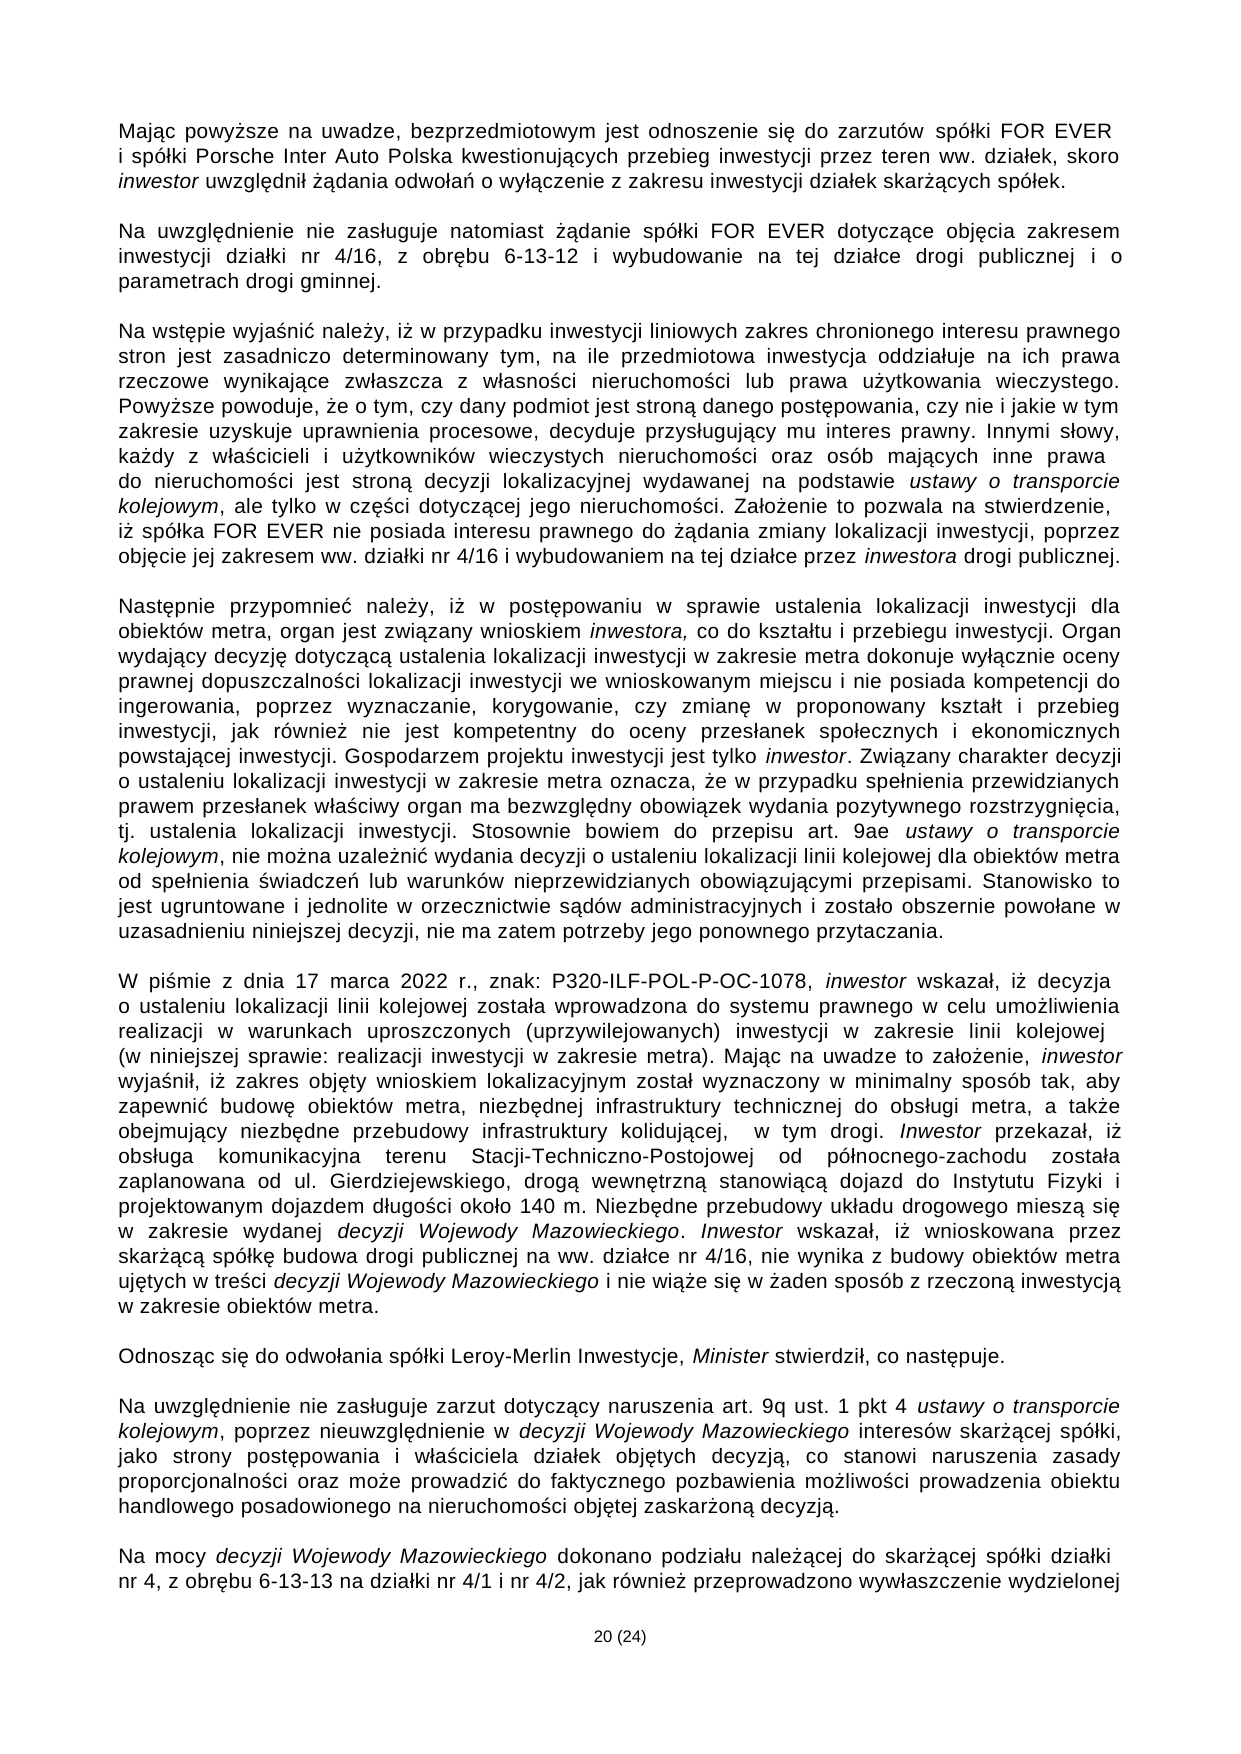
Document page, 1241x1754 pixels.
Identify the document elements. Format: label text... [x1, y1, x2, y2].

text Następnie przypomnieć należy, iż w postępowaniu w sprawie ustalenia lokalizacji inwestycji dla obiektów metra, organ jest związany wnioskiem inwestora, co do kształtu i przebiegu inwestycji. Organ wydający decyzję dotyczącą ustalenia lokalizacji inwestycji w zakresie metra dokonuje wyłącznie oceny prawnej dopuszczalności lokalizacji inwestycji we wnioskowanym miejscu i nie posiada kompetencji do ingerowania, poprzez wyznaczanie, korygowanie, czy zmianę w proponowany kształt i przebieg inwestycji, jak również nie jest kompetentny do oceny przesłanek społecznych i ekonomicznych powstającej inwestycji. Gospodarzem projektu inwestycji jest tylko inwestor. Związany charakter decyzji o ustaleniu lokalizacji inwestycji w zakresie metra oznacza, że w przypadku spełnienia przewidzianych prawem przesłanek właściwy organ ma bezwzględny obowiązek wydania pozytywnego rozstrzygnięcia, tj. ustalenia lokalizacji inwestycji. Stosownie bowiem do przepisu art. 9ae ustawy o transporcie kolejowym, nie można uzależnić wydania decyzji o ustaleniu lokalizacji linii kolejowej dla obiektów metra od spełnienia świadczeń lub warunków nieprzewidzianych obowiązującymi przepisami. Stanowisko to jest ugruntowane i jednolite w orzecznictwie sądów administracyjnych i zostało obszernie powołane w uzasadnieniu niniejszej decyzji, nie ma zatem potrzeby jego ponownego przytaczania. [118, 593, 1122, 943]
text Mając powyższe na uwadze, bezprzedmiotowym jest odnoszenie się do zarzutów spółki FOR EVER i spółki Porsche Inter Auto Polska kwestionujących przebieg inwestycji przez teren ww. działek, skoro inwestor uwzględnił żądania odwołań o wyłączenie z zakresu inwestycji działek skarżących spółek. [118, 118, 1122, 193]
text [118, 1543, 1122, 1593]
text Na uwzględnienie nie zasługuje zarzut dotyczący naruszenia art. 9q ust. 1 pkt 4 ustawy o transporcie kolejowym, poprzez nieuwzględnienie w decyzji Wojewody Mazowieckiego interesów skarżącej spółki, jako strony postępowania i właściciela działek objętych decyzją, co stanowi naruszenia zasady proporcjonalności oraz może prowadzić do faktycznego pozbawienia możliwości prowadzenia obiektu handlowego posadowionego na nieruchomości objętej zaskarżoną decyzją. [118, 1393, 1122, 1518]
text Na uwzględnienie nie zasługuje natomiast żądanie spółki FOR EVER dotyczące objęcia zakresem inwestycji działki nr 4/16, z obrębu 6-13-12 i wybudowanie na tej działce drogi publicznej i o parametrach drogi gminnej. [118, 218, 1122, 293]
text Odnosząc się do odwołania spółki Leroy-Merlin Inwestycje, Minister stwierdził, co następuje. [118, 1343, 1122, 1368]
text Na wstępie wyjaśnić należy, iż w przypadku inwestycji liniowych zakres chronionego interesu prawnego stron jest zasadniczo determinowany tym, na ile przedmiotowa inwestycja oddziałuje na ich prawa rzeczowe wynikające zwłaszcza z własności nieruchomości lub prawa użytkowania wieczystego. Powyższe powoduje, że o tym, czy dany podmiot jest stroną danego postępowania, czy nie i jakie w tym zakresie uzyskuje uprawnienia procesowe, decyduje przysługujący mu interes prawny. Innymi słowy, każdy z właścicieli i użytkowników wieczystych nieruchomości oraz osób mających inne prawa do nieruchomości jest stroną decyzji lokalizacyjnej wydawanej na podstawie ustawy o transporcie kolejowym, ale tylko w części dotyczącej jego nieruchomości. Założenie to pozwala na stwierdzenie, iż spółka FOR EVER nie posiada interesu prawnego do żądania zmiany lokalizacji inwestycji, poprzez objęcie jej zakresem ww. działki nr 4/16 i wybudowaniem na tej działce przez inwestora drogi publicznej. [118, 318, 1122, 568]
text W piśmie z dnia 17 marca 2022 r., znak: P320-ILF-POL-P-OC-1078, inwestor wskazał, iż decyzja o ustaleniu lokalizacji linii kolejowej została wprowadzona do systemu prawnego w celu umożliwienia realizacji w warunkach uproszczonych (uprzywilejowanych) inwestycji w zakresie linii kolejowej (w niniejszej sprawie: realizacji inwestycji w zakresie metra). Mając na uwadze to założenie, inwestor wyjaśnił, iż zakres objęty wnioskiem lokalizacyjnym został wyznaczony w minimalny sposób tak, aby zapewnić budowę obiektów metra, niezbędnej infrastruktury technicznej do obsługi metra, a także obejmujący niezbędne przebudowy infrastruktury kolidującej, w tym drogi. Inwestor przekazał, iż obsługa komunikacyjna terenu Stacji-Techniczno-Postojowej od północnego-zachodu została zaplanowana od ul. Gierdziejewskiego, drogą wewnętrzną stanowiącą dojazd do Instytutu Fizyki i projektowanym dojazdem długości około 140 m. Niezbędne przebudowy układu drogowego mieszą się w zakresie wydanej decyzji Wojewody Mazowieckiego. Inwestor wskazał, iż wnioskowana przez skarżącą spółkę budowa drogi publicznej na ww. działce nr 4/16, nie wynika z budowy obiektów metra ujętych w treści decyzji Wojewody Mazowieckiego i nie wiąże się w żaden sposób z rzeczoną inwestycją w zakresie obiektów metra. [118, 968, 1122, 1318]
